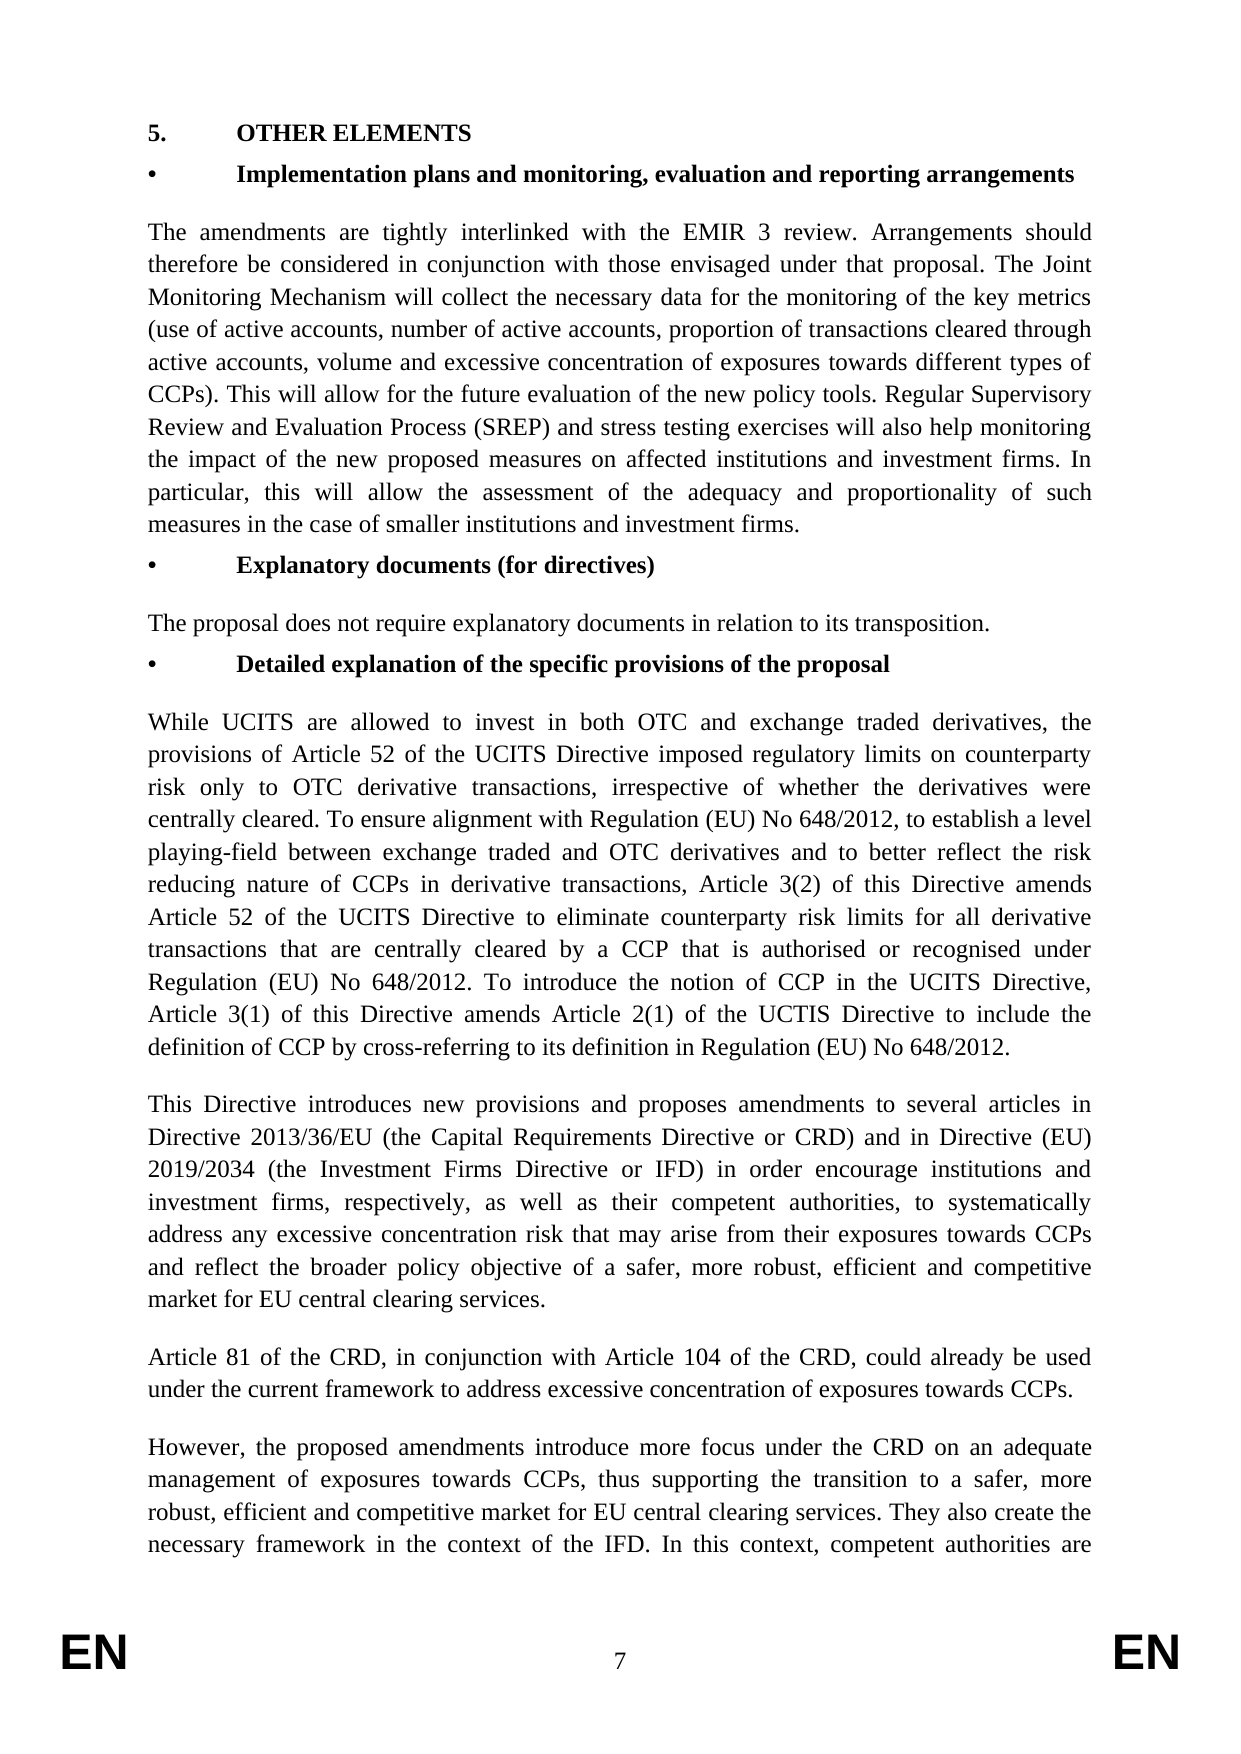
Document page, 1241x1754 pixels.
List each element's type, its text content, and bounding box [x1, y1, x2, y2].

subtitle • Detailed explanation of the specific provisions of the proposal [148, 649, 1093, 678]
text While UCITS are allowed to invest in both OTC and exchange traded derivatives, the provisions of Article 52 of the UCITS Directive imposed regulatory limits on counterparty risk only to OTC derivative transactions, irrespective of whether the derivatives were centrally cleared. To ensure alignment with Regulation (EU) No 648/2012, to establish a level playing-field between exchange traded and OTC derivatives and to better reflect the risk reducing nature of CCPs in derivative transactions, Article 3(2) of this Directive amends Article 52 of the UCITS Directive to eliminate counterparty risk limits for all derivative transactions that are centrally cleared by a CCP that is authorised or recognised under Regulation (EU) No 648/2012. To introduce the notion of CCP in the UCITS Directive, Article 3(1) of this Directive amends Article 2(1) of the UCTIS Directive to include the definition of CCP by cross-referring to its definition in Regulation (EU) No 648/2012. [148, 703, 1093, 1061]
text The amendments are tightly interlinked with the EMIR 3 review. Arrangements should therefore be considered in conjunction with those envisaged under that proposal. The Joint Monitoring Mechanism will collect the necessary data for the monitoring of the key metrics (use of active accounts, number of active accounts, proportion of transactions cleared through active accounts, volume and excessive concentration of exposures towards different types of CCPs). This will allow for the future evaluation of the new policy tools. Regular Supervisory Review and Evaluation Process (SREP) and stress testing exercises will also help monitoring the impact of the new proposed measures on affected institutions and investment firms. In particular, this will allow the assessment of the adequacy and proportionality of such measures in the case of smaller institutions and investment firms. [148, 213, 1093, 538]
subtitle • Implementation plans and monitoring, evaluation and reporting arrangements [148, 159, 1093, 188]
text Article 81 of the CRD, in conjunction with Article 104 of the CRD, could already be used under the current framework to address excessive concentration of exposures towards CCPs. [148, 1338, 1093, 1403]
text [148, 1428, 1093, 1558]
text This Directive introduces new provisions and proposes amendments to several articles in Directive 2013/36/EU (the Capital Requirements Directive or CRD) and in Directive (EU) 2019/2034 (the Investment Firms Directive or IFD) in order encourage institutions and investment firms, respectively, as well as their competent authorities, to systematically address any excessive concentration risk that may arise from their exposures towards CCPs and reflect the broader policy objective of a safer, more robust, efficient and competitive market for EU central clearing services. [148, 1086, 1093, 1313]
subtitle • Explanatory documents (for directives) [148, 551, 1093, 579]
subtitle 5. OTHER ELEMENTS [148, 118, 1093, 147]
text The proposal does not require explanatory documents in relation to its transposition. [148, 604, 1093, 637]
